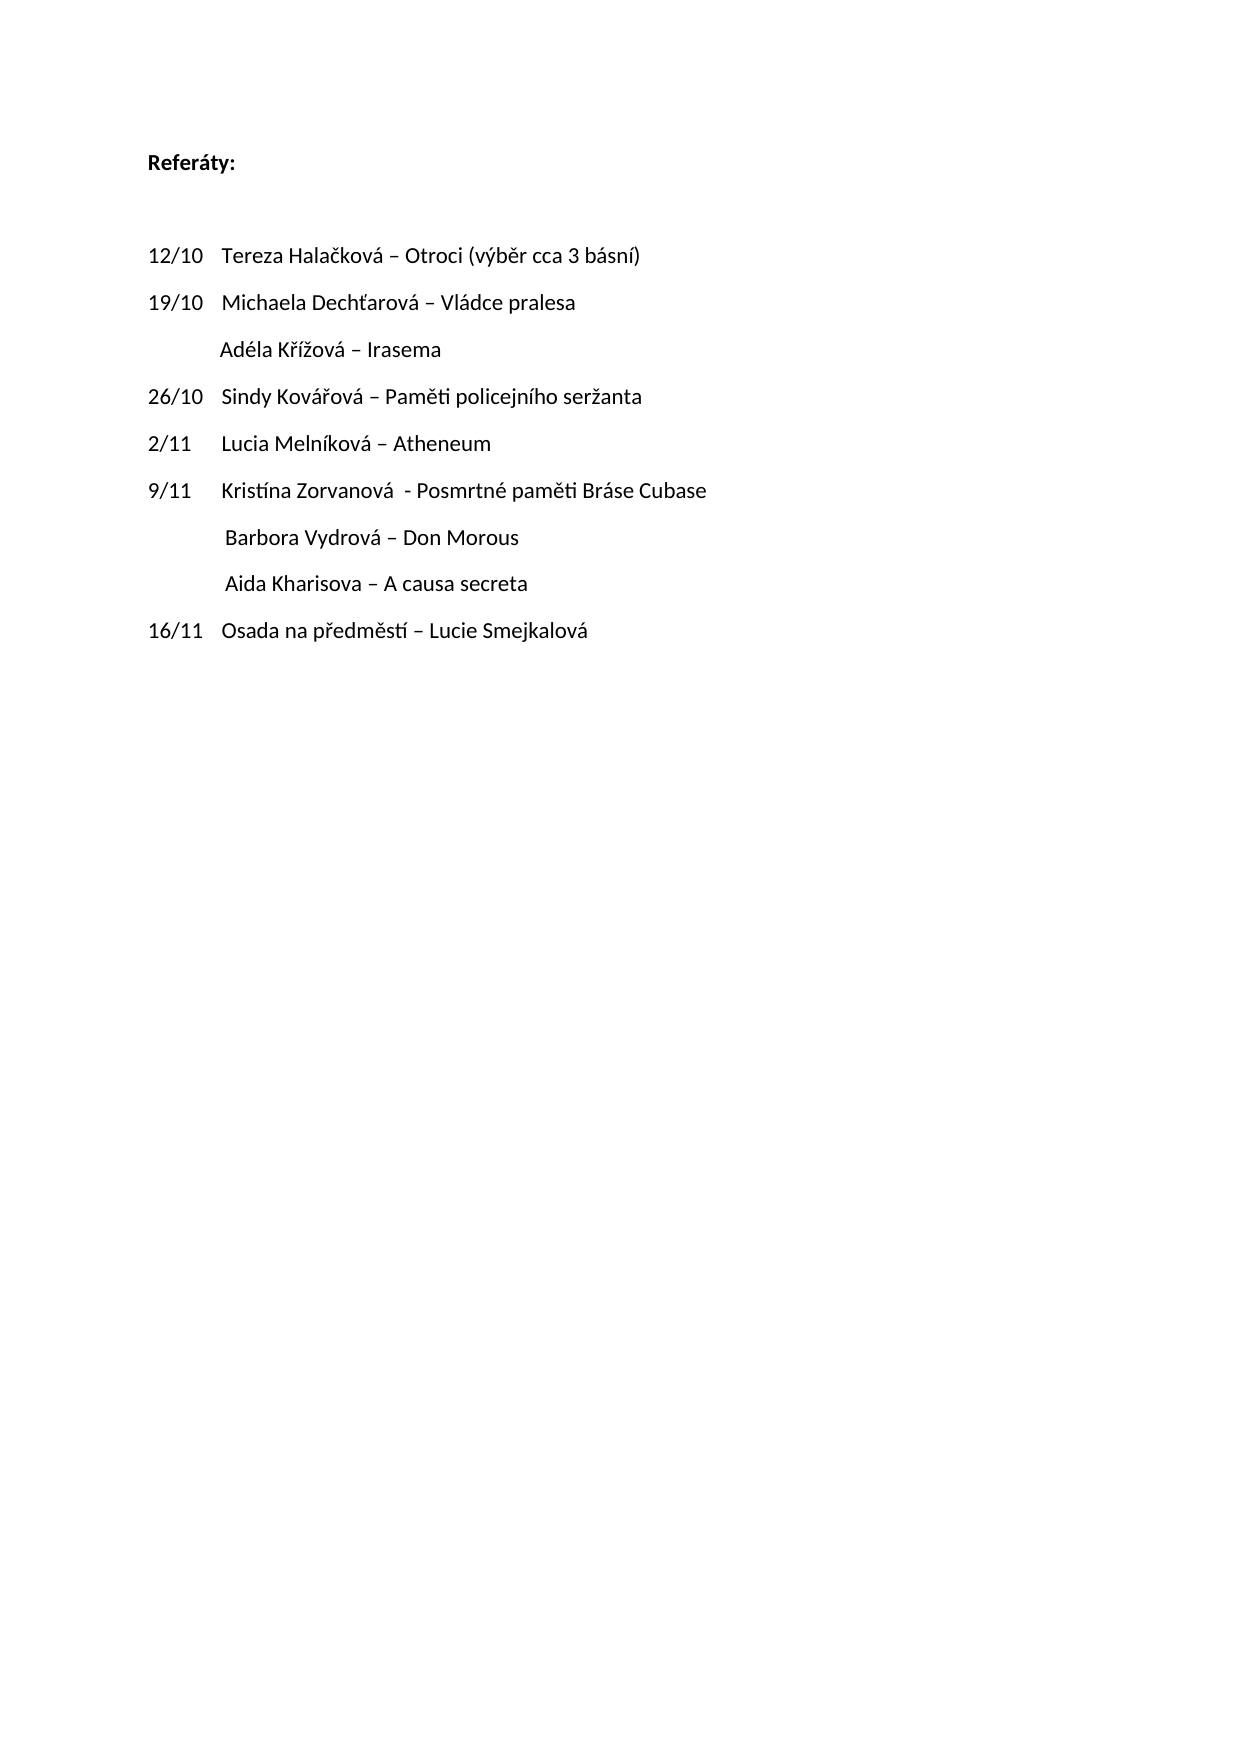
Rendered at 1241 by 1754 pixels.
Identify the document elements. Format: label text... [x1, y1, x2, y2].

text 2/11 Lucia Melníková – Atheneum [148, 429, 1093, 457]
text 9/11 Kristína Zorvanová - Posmrtné paměti Bráse Cubase [148, 476, 1093, 504]
text 19/10 Michaela Dechťarová – Vládce pralesa [148, 288, 1093, 316]
text Aida Kharisova – A causa secreta [148, 569, 1093, 597]
text Adéla Křížová – Irasema [148, 335, 1093, 363]
text 26/10 Sindy Kovářová – Paměti policejního seržanta [148, 382, 1093, 410]
text 12/10 Tereza Halačková – Otroci (výběr cca 3 básní) [148, 241, 1093, 269]
text Referáty: [148, 148, 1093, 176]
text Barbora Vydrová – Don Morous [148, 523, 1093, 551]
text 16/11 Osada na předměstí – Lucie Smejkalová [148, 616, 1093, 644]
